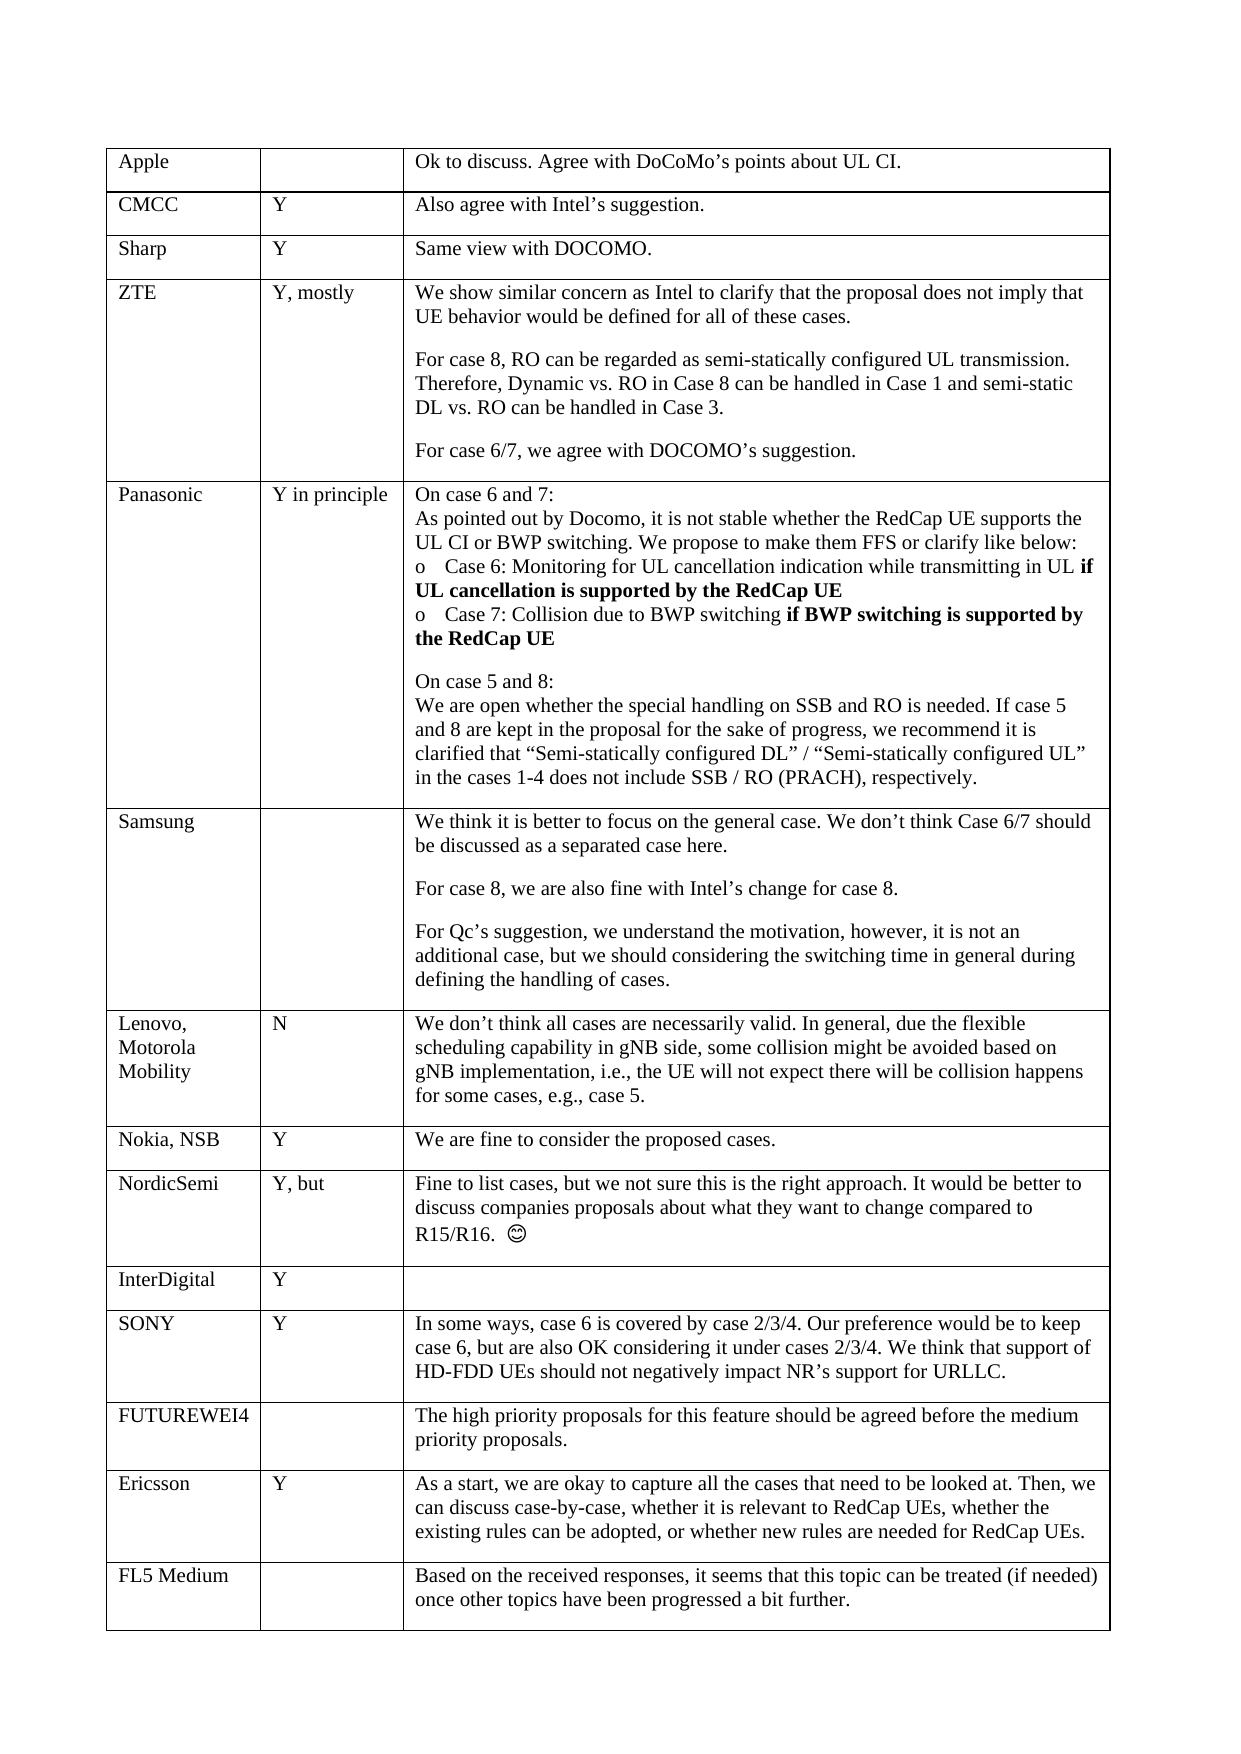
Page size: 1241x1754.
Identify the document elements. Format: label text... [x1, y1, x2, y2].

table_cell We show similar concern as Intel to clarify that the proposal does not imply that UE behavior would be defined for all of these cases. For case 8, RO can be regarded as semi-statically configured UL transmission. Therefore, Dynamic vs. RO in Case 8 can be handled in Case 1 and semi-static DL vs. RO can be handled in Case 3. For case 6/7, we agree with DOCOMO’s suggestion. [404, 280, 1109, 481]
table_cell [404, 1267, 1109, 1310]
table_cell Also agree with Intel’s suggestion. [404, 193, 1109, 235]
table_cell Panasonic [107, 482, 260, 808]
table_cell N [261, 1011, 403, 1126]
table_cell Y [261, 193, 403, 235]
table_cell Y [261, 1311, 403, 1402]
table_cell [261, 1563, 403, 1629]
table_cell [261, 149, 403, 191]
table_cell Ok to discuss. Agree with DoCoMo’s points about UL CI. [404, 149, 1109, 191]
table_cell CMCC [107, 193, 260, 235]
table_cell Sharp [107, 236, 260, 279]
table_cell We think it is better to focus on the general case. We don’t think Case 6/7 should be discussed as a separated case here. For case 8, we are also fine with Intel’s change for case 8. For Qc’s suggestion, we understand the motivation, however, it is not an additional case, but we should considering the switching time in general during defining the handling of cases. [404, 809, 1109, 1010]
table_cell Y, mostly [261, 280, 403, 481]
table_cell [261, 1403, 403, 1470]
table_cell InterDigital [107, 1267, 260, 1310]
table_cell NordicSemi [107, 1171, 260, 1266]
table_cell Y [261, 1471, 403, 1562]
table_cell As a start, we are okay to capture all the cases that need to be looked at. Then, we can discuss case-by-case, whether it is relevant to RedCap UEs, whether the existing rules can be adopted, or whether new rules are needed for RedCap UEs. [404, 1471, 1109, 1562]
table_cell We don’t think all cases are necessarily valid. In general, due the flexible scheduling capability in gNB side, some collision might be avoided based on gNB implementation, i.e., the UE will not expect there will be collision happens for some cases, e.g., case 5. [404, 1011, 1109, 1126]
table_cell FUTUREWEI4 [107, 1403, 260, 1470]
table_cell [261, 809, 403, 1010]
table_cell Fine to list cases, but we not sure this is the right approach. It would be better to discuss companies proposals about what they want to change compared to R15/R16. 😊 [404, 1171, 1109, 1266]
table_cell On case 6 and 7: As pointed out by Docomo, it is not stable whether the RedCap UE supports the UL CI or BWP switching. We propose to make them FFS or clarify like below: o Case 6: Monitoring for UL cancellation indication while transmitting in UL if UL cancellation is supported by the RedCap UE o Case 7: Collision due to BWP switching if BWP switching is supported by the RedCap UE On case 5 and 8: We are open whether the special handling on SSB and RO is needed. If case 5 and 8 are kept in the proposal for the sake of progress, we recommend it is clarified that “Semi-statically configured DL” / “Semi-statically configured UL” in the cases 1-4 does not include SSB / RO (PRACH), respectively. [404, 482, 1109, 808]
table_cell SONY [107, 1311, 260, 1402]
table_cell FL5 Medium [107, 1563, 260, 1629]
table_cell Y in principle [261, 482, 403, 808]
table_cell Apple [107, 149, 260, 191]
table_cell Lenovo, Motorola Mobility [107, 1011, 260, 1126]
table_cell Based on the received responses, it seems that this topic can be treated (if needed) once other topics have been progressed a bit further. [404, 1563, 1109, 1629]
table_cell Samsung [107, 809, 260, 1010]
table_cell Y [261, 236, 403, 279]
table_cell Same view with DOCOMO. [404, 236, 1109, 279]
table_cell ZTE [107, 280, 260, 481]
table_cell Y, but [261, 1171, 403, 1266]
table_cell Y [261, 1127, 403, 1169]
table_cell We are fine to consider the proposed cases. [404, 1127, 1109, 1169]
table_cell Ericsson [107, 1471, 260, 1562]
table_cell The high priority proposals for this feature should be agreed before the medium priority proposals. [404, 1403, 1109, 1470]
table_cell In some ways, case 6 is covered by case 2/3/4. Our preference would be to keep case 6, but are also OK considering it under cases 2/3/4. We think that support of HD-FDD UEs should not negatively impact NR’s support for URLLC. [404, 1311, 1109, 1402]
table_cell Y [261, 1267, 403, 1310]
table_cell Nokia, NSB [107, 1127, 260, 1169]
